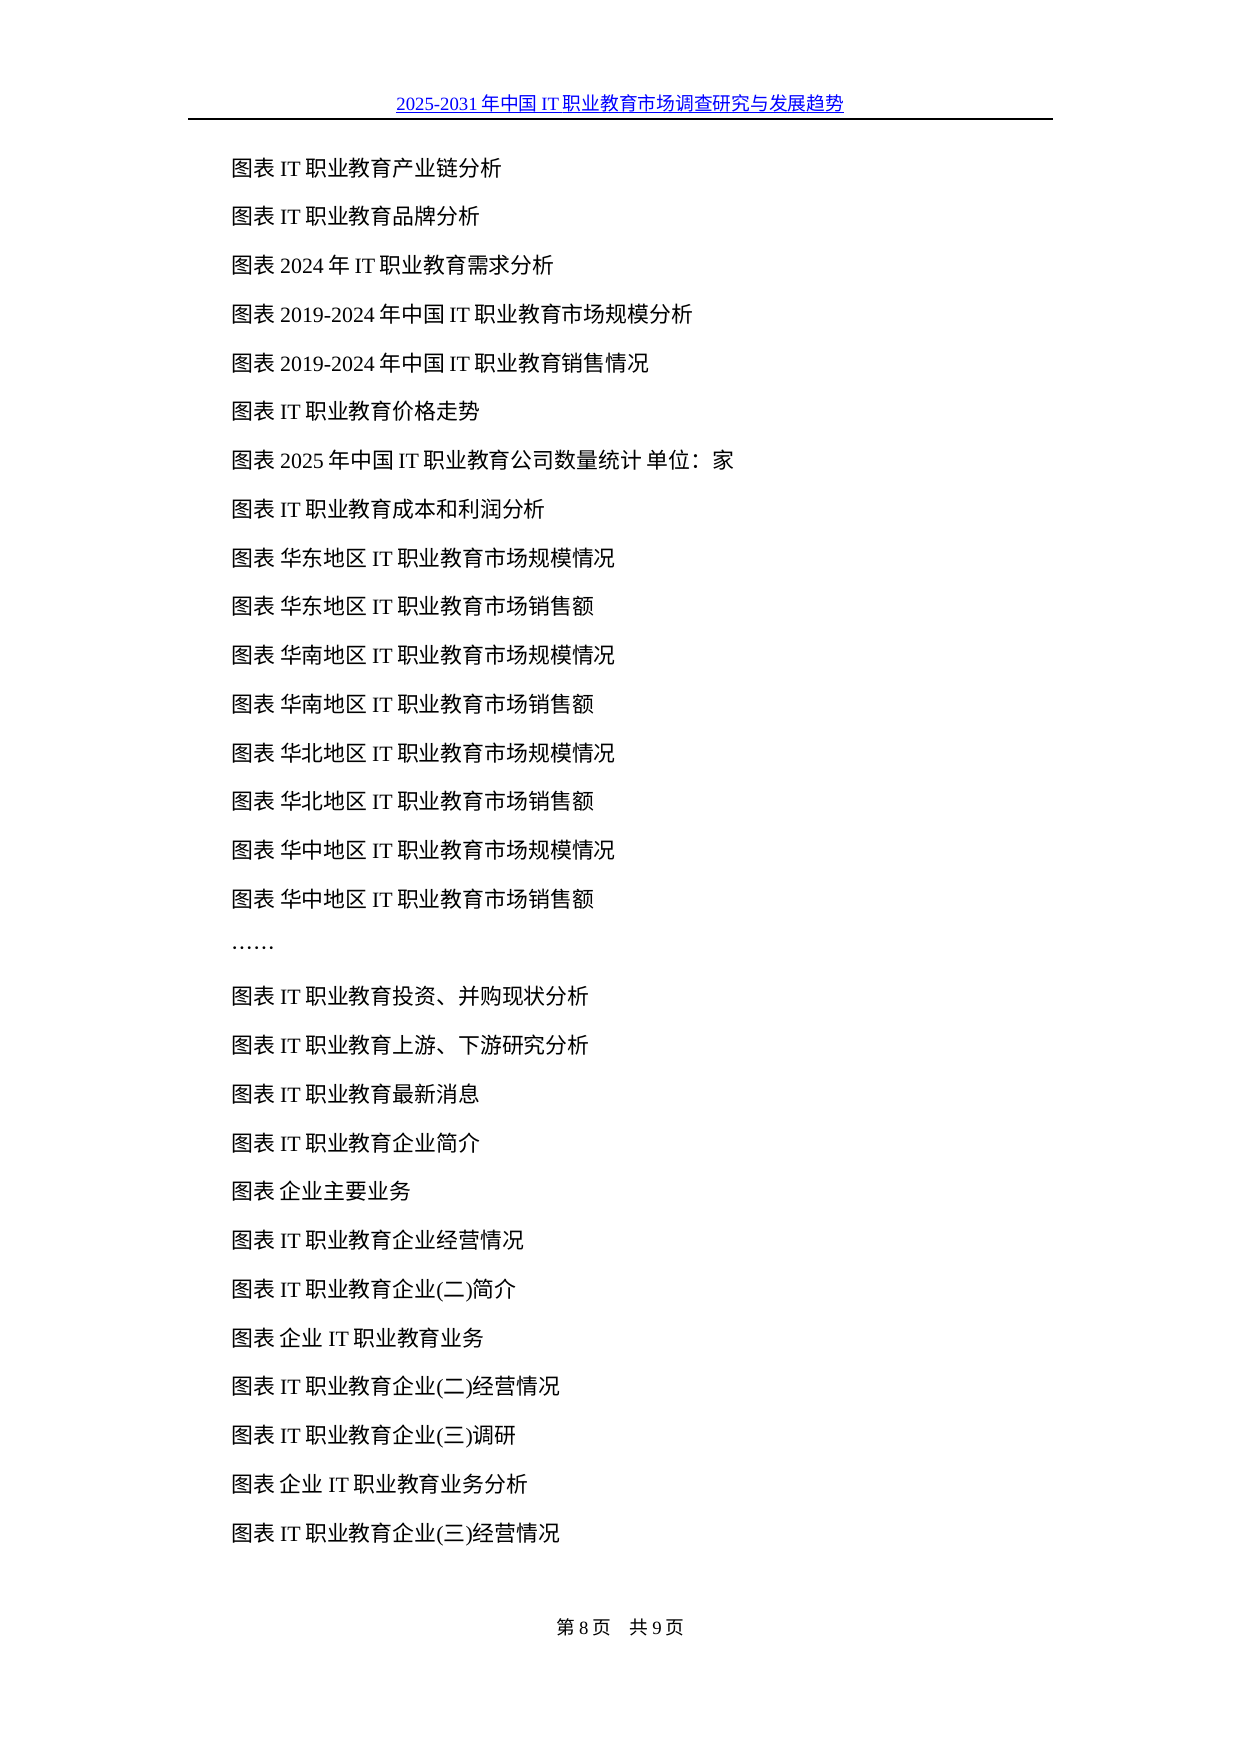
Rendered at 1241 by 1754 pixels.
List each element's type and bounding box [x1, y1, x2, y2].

text [187, 150, 1053, 1548]
